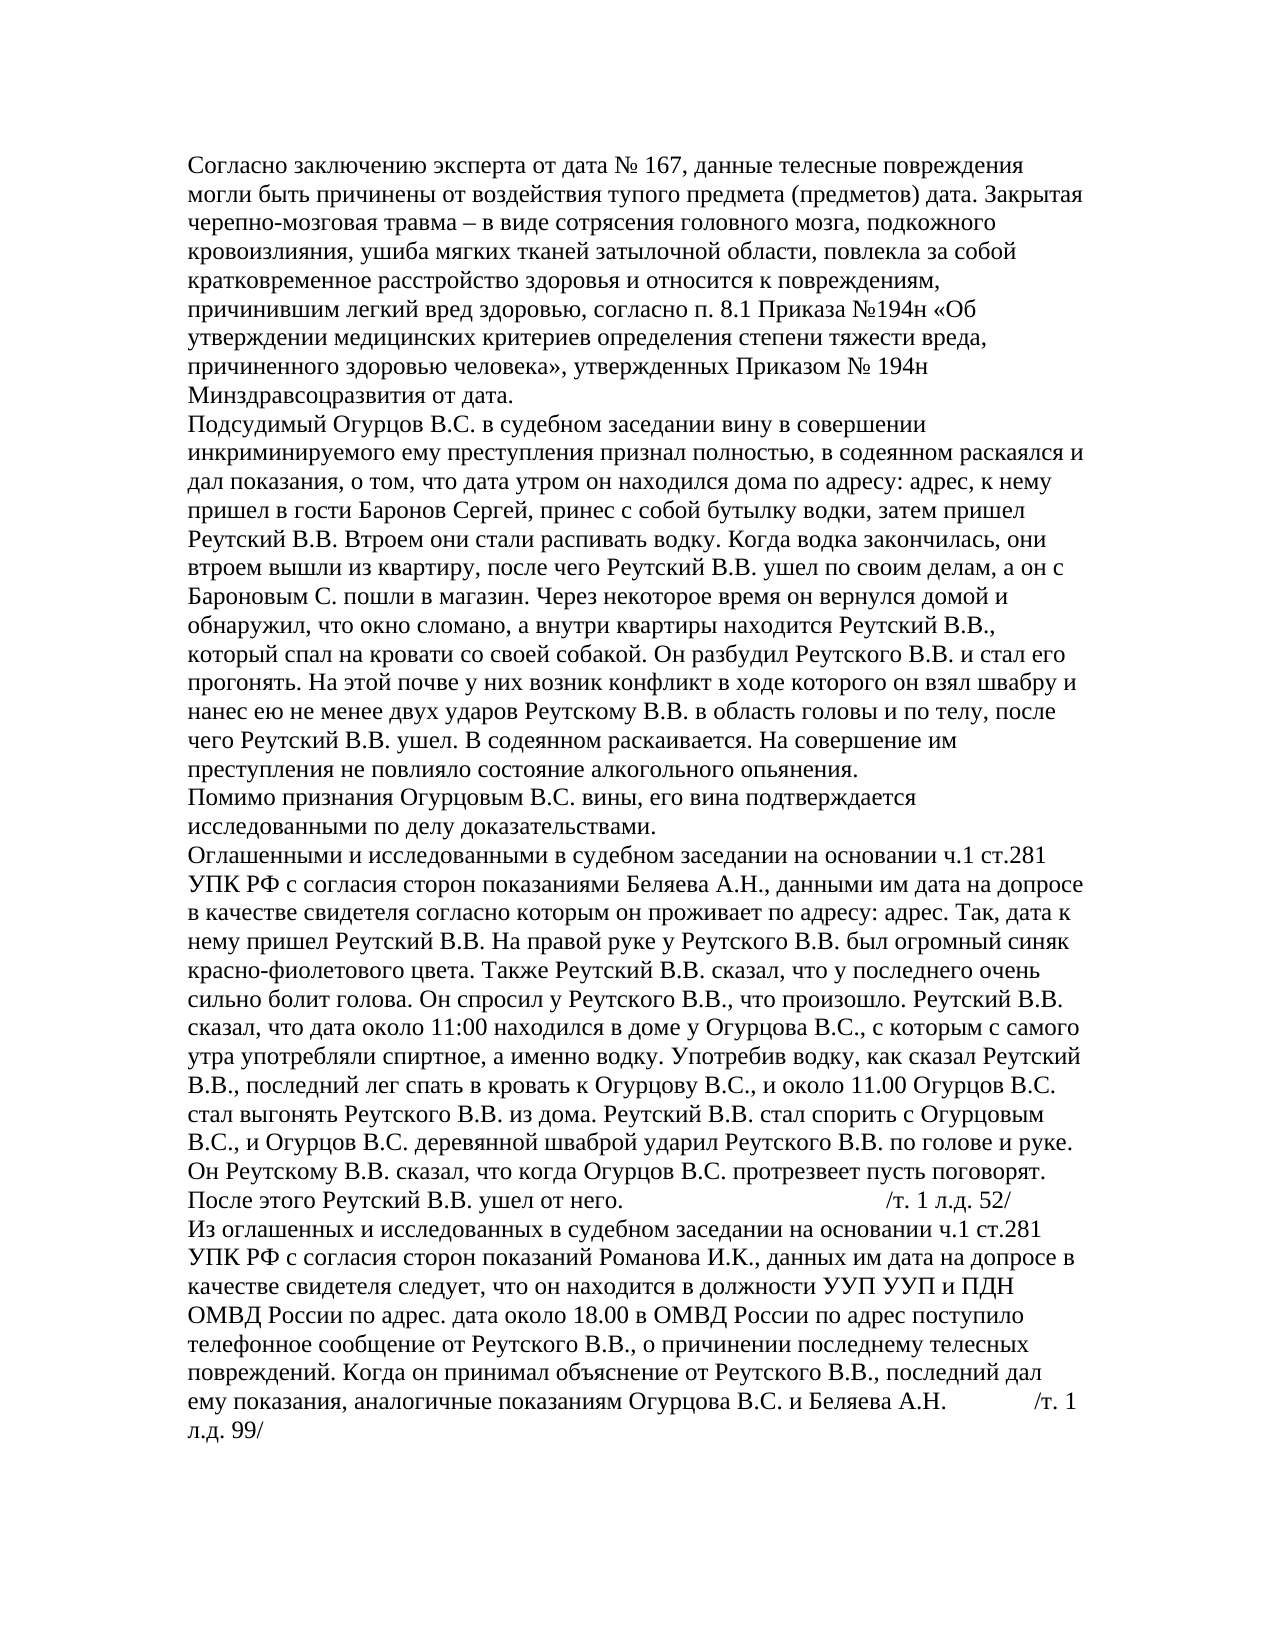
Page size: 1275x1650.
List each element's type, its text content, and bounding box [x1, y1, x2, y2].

text Согласно заключению эксперта от дата № 167, данные телесные повреждения могли быть причинены от воздействия тупого предмета (предметов) дата. Закрытая черепно-мозговая травма – в виде сотрясения головного мозга, подкожного кровоизлияния, ушиба мягких тканей затылочной области, повлекла за собой кратковременное расстройство здоровья и относится к повреждениям, причинившим легкий вред здоровью, согласно п. 8.1 Приказа №194н «Об утверждении медицинских критериев определения степени тяжести вреда, причиненного здоровью человека», утвержденных Приказом № 194н Минздравсоцразвития от дата. [187, 150, 1087, 409]
text Подсудимый Огурцов В.С. в судебном заседании вину в совершении инкриминируемого ему преступления признал полностью, в содеянном раскаялся и дал показания, о том, что дата утром он находился дома по адресу: адрес, к нему пришел в гости Баронов Сергей, принес с собой бутылку водки, затем пришел Реутский В.В. Втроем они стали распивать водку. Когда водка закончилась, они втроем вышли из квартиру, после чего Реутский В.В. ушел по своим делам, а он с Бароновым С. пошли в магазин. Через некоторое время он вернулся домой и обнаружил, что окно сломано, а внутри квартиры находится Реутский В.В., который спал на кровати со своей собакой. Он разбудил Реутского В.В. и стал его прогонять. На этой почве у них возник конфликт в ходе которого он взял швабру и нанес ею не менее двух ударов Реутскому В.В. в область головы и по телу, после чего Реутский В.В. ушел. В содеянном раскаивается. На совершение им преступления не повлияло состояние алкогольного опьянения. [187, 409, 1087, 782]
text Помимо признания Огурцовым В.С. вины, его вина подтверждается исследованными по делу доказательствами. [187, 782, 1087, 840]
text Оглашенными и исследованными в судебном заседании на основании ч.1 ст.281 УПК РФ с согласия сторон показаниями Беляева А.Н., данными им дата на допросе в качестве свидетеля согласно которым он проживает по адресу: адрес. Так, дата к нему пришел Реутский В.В. На правой руке у Реутского В.В. был огромный синяк красно-фиолетового цвета. Также Реутский В.В. сказал, что у последнего очень сильно болит голова. Он спросил у Реутского В.В., что произошло. Реутский В.В. сказал, что дата около 11:00 находился в доме у Огурцова В.С., с которым с самого утра употребляли спиртное, а именно водку. Употребив водку, как сказал Реутский В.В., последний лег спать в кровать к Огурцову В.С., и около 11.00 Огурцов В.С. стал выгонять Реутского В.В. из дома. Реутский В.В. стал спорить с Огурцовым В.С., и Огурцов В.С. деревянной шваброй ударил Реутского В.В. по голове и руке. Он Реутскому В.В. сказал, что когда Огурцов В.С. протрезвеет пусть поговорят. После этого Реутский В.В. ушел от него. /т. 1 л.д. 52/ [187, 840, 1087, 1214]
text Из оглашенных и исследованных в судебном заседании на основании ч.1 ст.281 УПК РФ с согласия сторон показаний Романова И.К., данных им дата на допросе в качестве свидетеля следует, что он находится в должности УУП УУП и ПДН ОМВД России по адрес. дата около 18.00 в ОМВД России по адрес поступило телефонное сообщение от Реутского В.В., о причинении последнему телесных повреждений. Когда он принимал объяснение от Реутского В.В., последний дал ему показания, аналогичные показаниям Огурцова В.С. и Беляева А.Н. /т. 1 л.д. 99/ [187, 1214, 1087, 1444]
